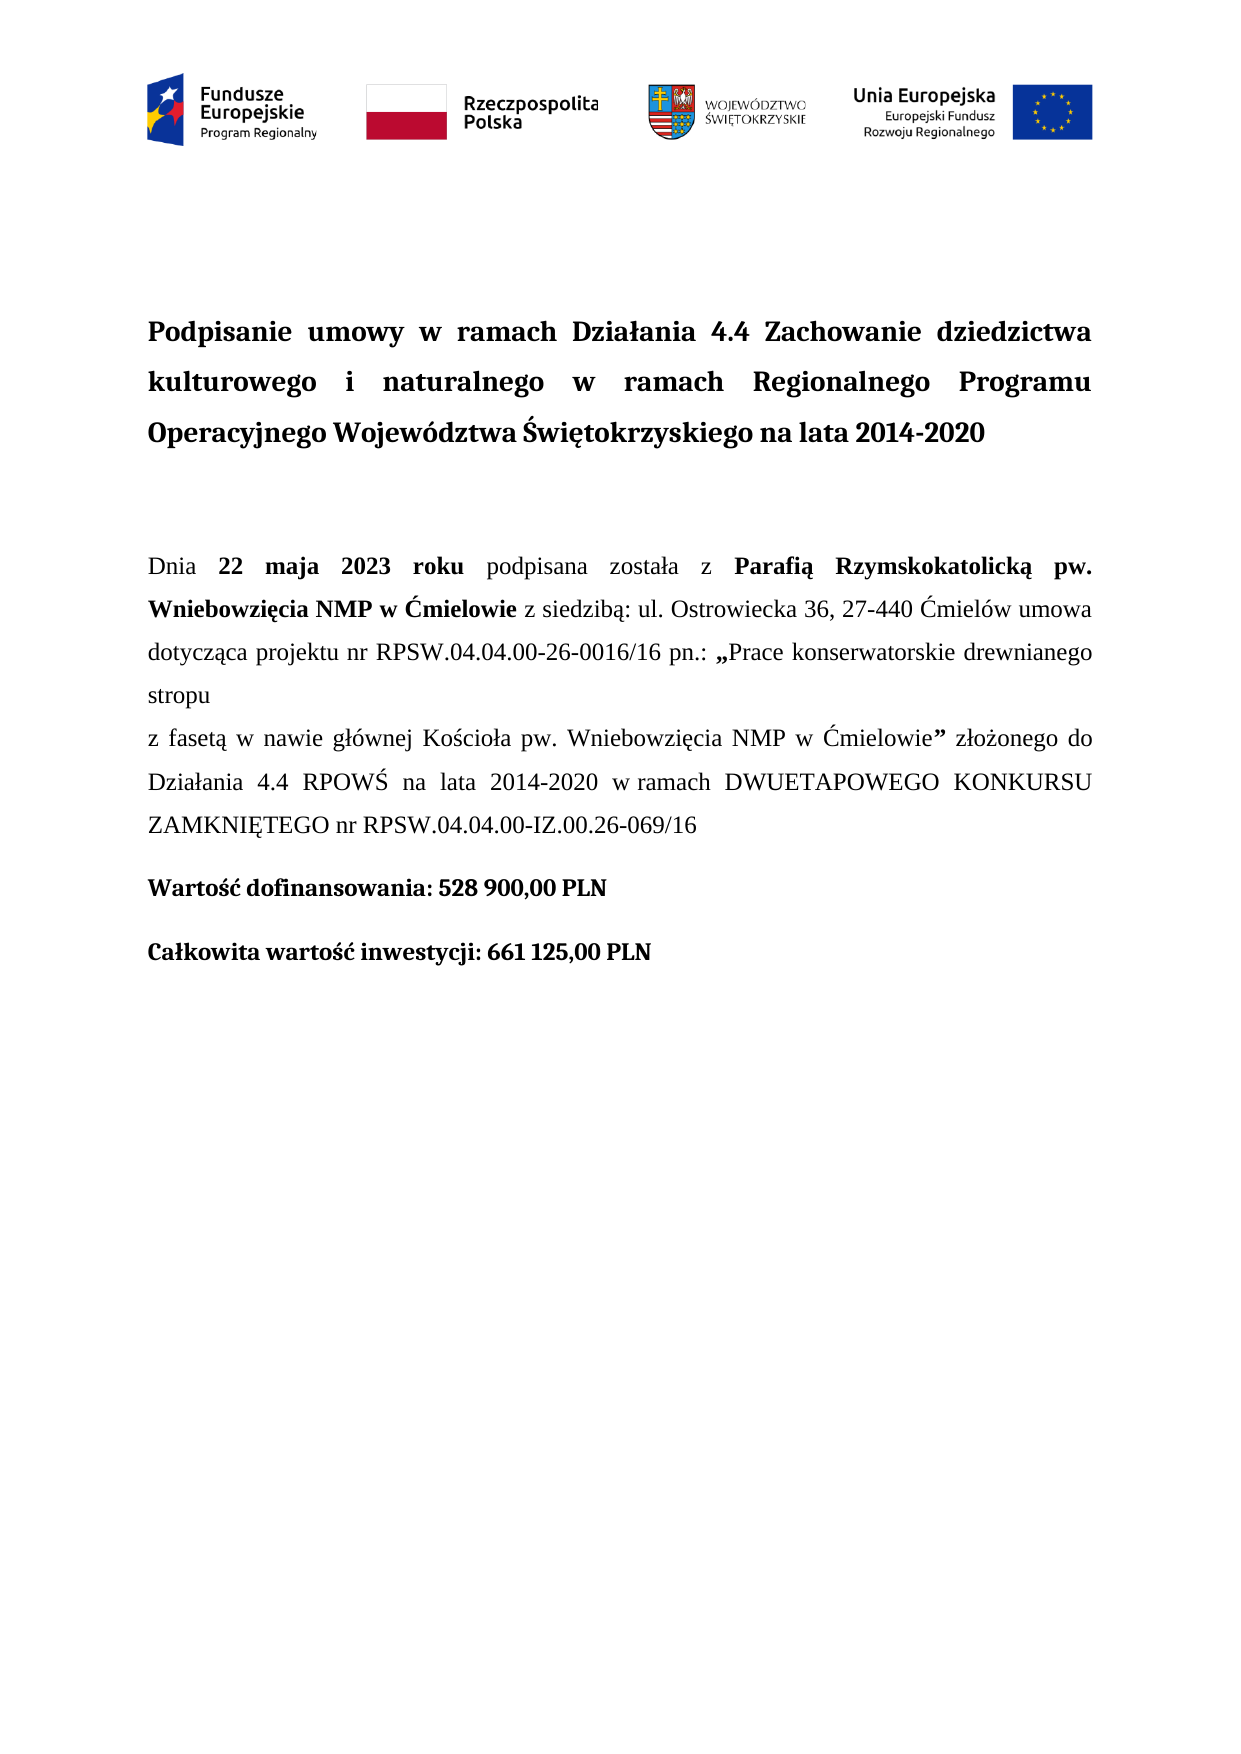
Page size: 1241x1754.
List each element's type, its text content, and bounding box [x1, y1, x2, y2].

text Podpisanie umowy w ramach Działania 4.4 Zachowanie dziedzictwa kulturowego i naturalnego w ramach Regionalnego Programu Operacyjnego Województwa Świętokrzyskiego na lata 2014-2020 [148, 315, 1093, 449]
text Całkowita wartość inwestycji: 661 125,00 PLN [148, 938, 1093, 966]
picture [854, 73, 1093, 146]
text Wartość dofinansowania: 528 900,00 PLN [148, 874, 1093, 902]
picture [366, 73, 598, 146]
text Dnia 22 maja 2023 roku podpisana została z Parafią Rzymskokatolicką pw. Wniebowzięcia NMP w Ćmielowie z siedzibą: ul. Ostrowiecka 36, 27-440 Ćmielów umowa dotycząca projektu nr RPSW.04.04.00-26-0016/16 pn.: „Prace konserwatorskie drewnianego stropu z fasetą w nawie głównej Kościoła pw. Wniebowzięcia NMP w Ćmielowie” złożonego do Działania 4.4 RPOWŚ na lata 2014-2020 w ramach DWUETAPOWEGO KONKURSU ZAMKNIĘTEGO nr RPSW.04.04.00-IZ.00.26-069/16 [148, 551, 1093, 838]
picture [147, 73, 317, 146]
picture [648, 73, 806, 146]
